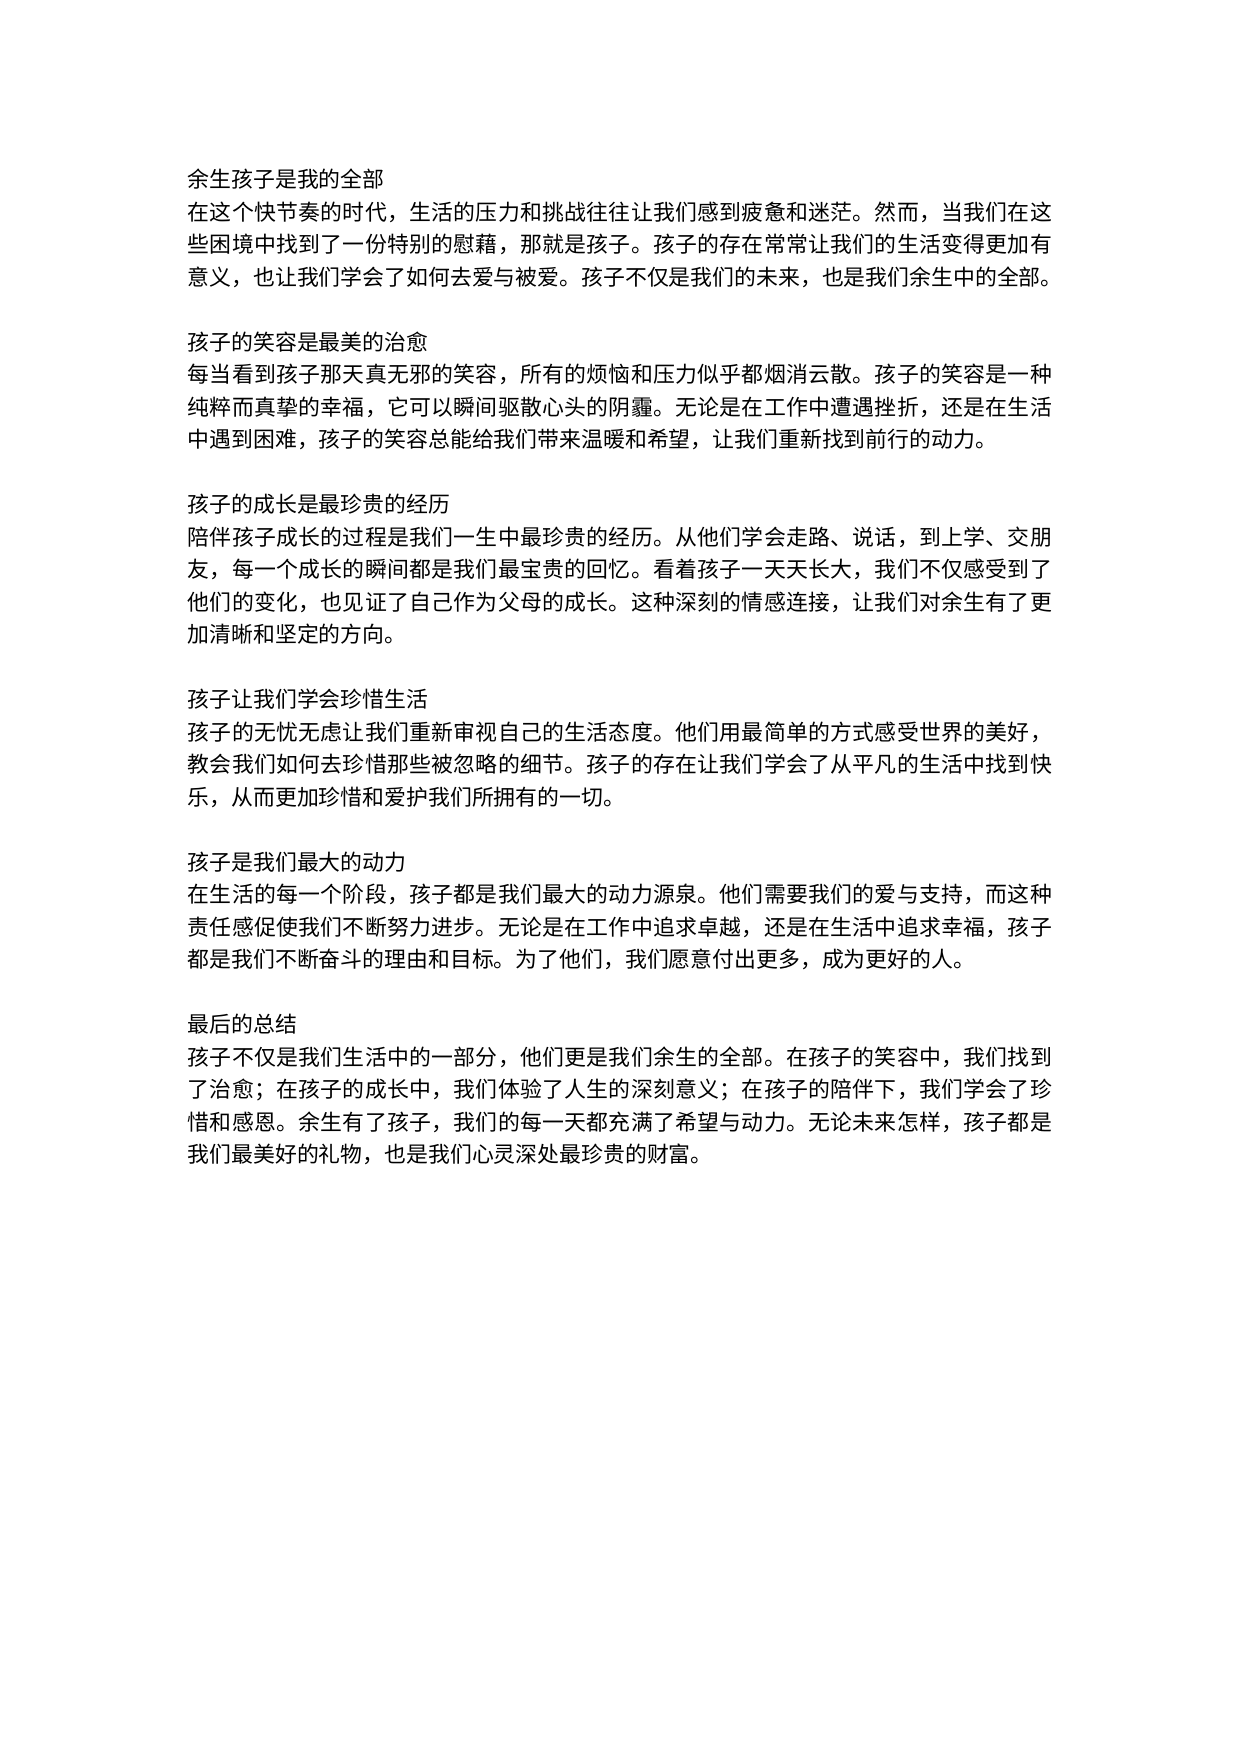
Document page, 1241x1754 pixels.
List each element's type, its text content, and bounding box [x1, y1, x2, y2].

text 孩子是我们最大的动力 [187, 844, 1053, 877]
text 陪伴孩子成长的过程是我们一生中最珍贵的经历。从他们学会走路、说话，到上学、交朋友，每一个成长的瞬间都是我们最宝贵的回忆。看着孩子一天天长大，我们不仅感受到了他们的变化，也见证了自己作为父母的成长。这种深刻的情感连接，让我们对余生有了更加清晰和坚定的方向。 [187, 519, 1053, 649]
text 余生孩子是我的全部 [187, 162, 1053, 194]
text 孩子的成长是最珍贵的经历 [187, 487, 1053, 519]
text 孩子不仅是我们生活中的一部分，他们更是我们余生的全部。在孩子的笑容中，我们找到了治愈；在孩子的成长中，我们体验了人生的深刻意义；在孩子的陪伴下，我们学会了珍惜和感恩。余生有了孩子，我们的每一天都充满了希望与动力。无论未来怎样，孩子都是我们最美好的礼物，也是我们心灵深处最珍贵的财富。 [187, 1039, 1053, 1169]
text 最后的总结 [187, 1007, 1053, 1039]
text 在生活的每一个阶段，孩子都是我们最大的动力源泉。他们需要我们的爱与支持，而这种责任感促使我们不断努力进步。无论是在工作中追求卓越，还是在生活中追求幸福，孩子都是我们不断奋斗的理由和目标。为了他们，我们愿意付出更多，成为更好的人。 [187, 877, 1053, 974]
text 孩子的笑容是最美的治愈 [187, 324, 1053, 357]
text 在这个快节奏的时代，生活的压力和挑战往往让我们感到疲惫和迷茫。然而，当我们在这些困境中找到了一份特别的慰藉，那就是孩子。孩子的存在常常让我们的生活变得更加有意义，也让我们学会了如何去爱与被爱。孩子不仅是我们的未来，也是我们余生中的全部。 [187, 194, 1053, 292]
text 每当看到孩子那天真无邪的笑容，所有的烦恼和压力似乎都烟消云散。孩子的笑容是一种纯粹而真挚的幸福，它可以瞬间驱散心头的阴霾。无论是在工作中遭遇挫折，还是在生活中遇到困难，孩子的笑容总能给我们带来温暖和希望，让我们重新找到前行的动力。 [187, 357, 1053, 454]
text 孩子的无忧无虑让我们重新审视自己的生活态度。他们用最简单的方式感受世界的美好，教会我们如何去珍惜那些被忽略的细节。孩子的存在让我们学会了从平凡的生活中找到快乐，从而更加珍惜和爱护我们所拥有的一切。 [187, 714, 1053, 812]
text 孩子让我们学会珍惜生活 [187, 682, 1053, 714]
